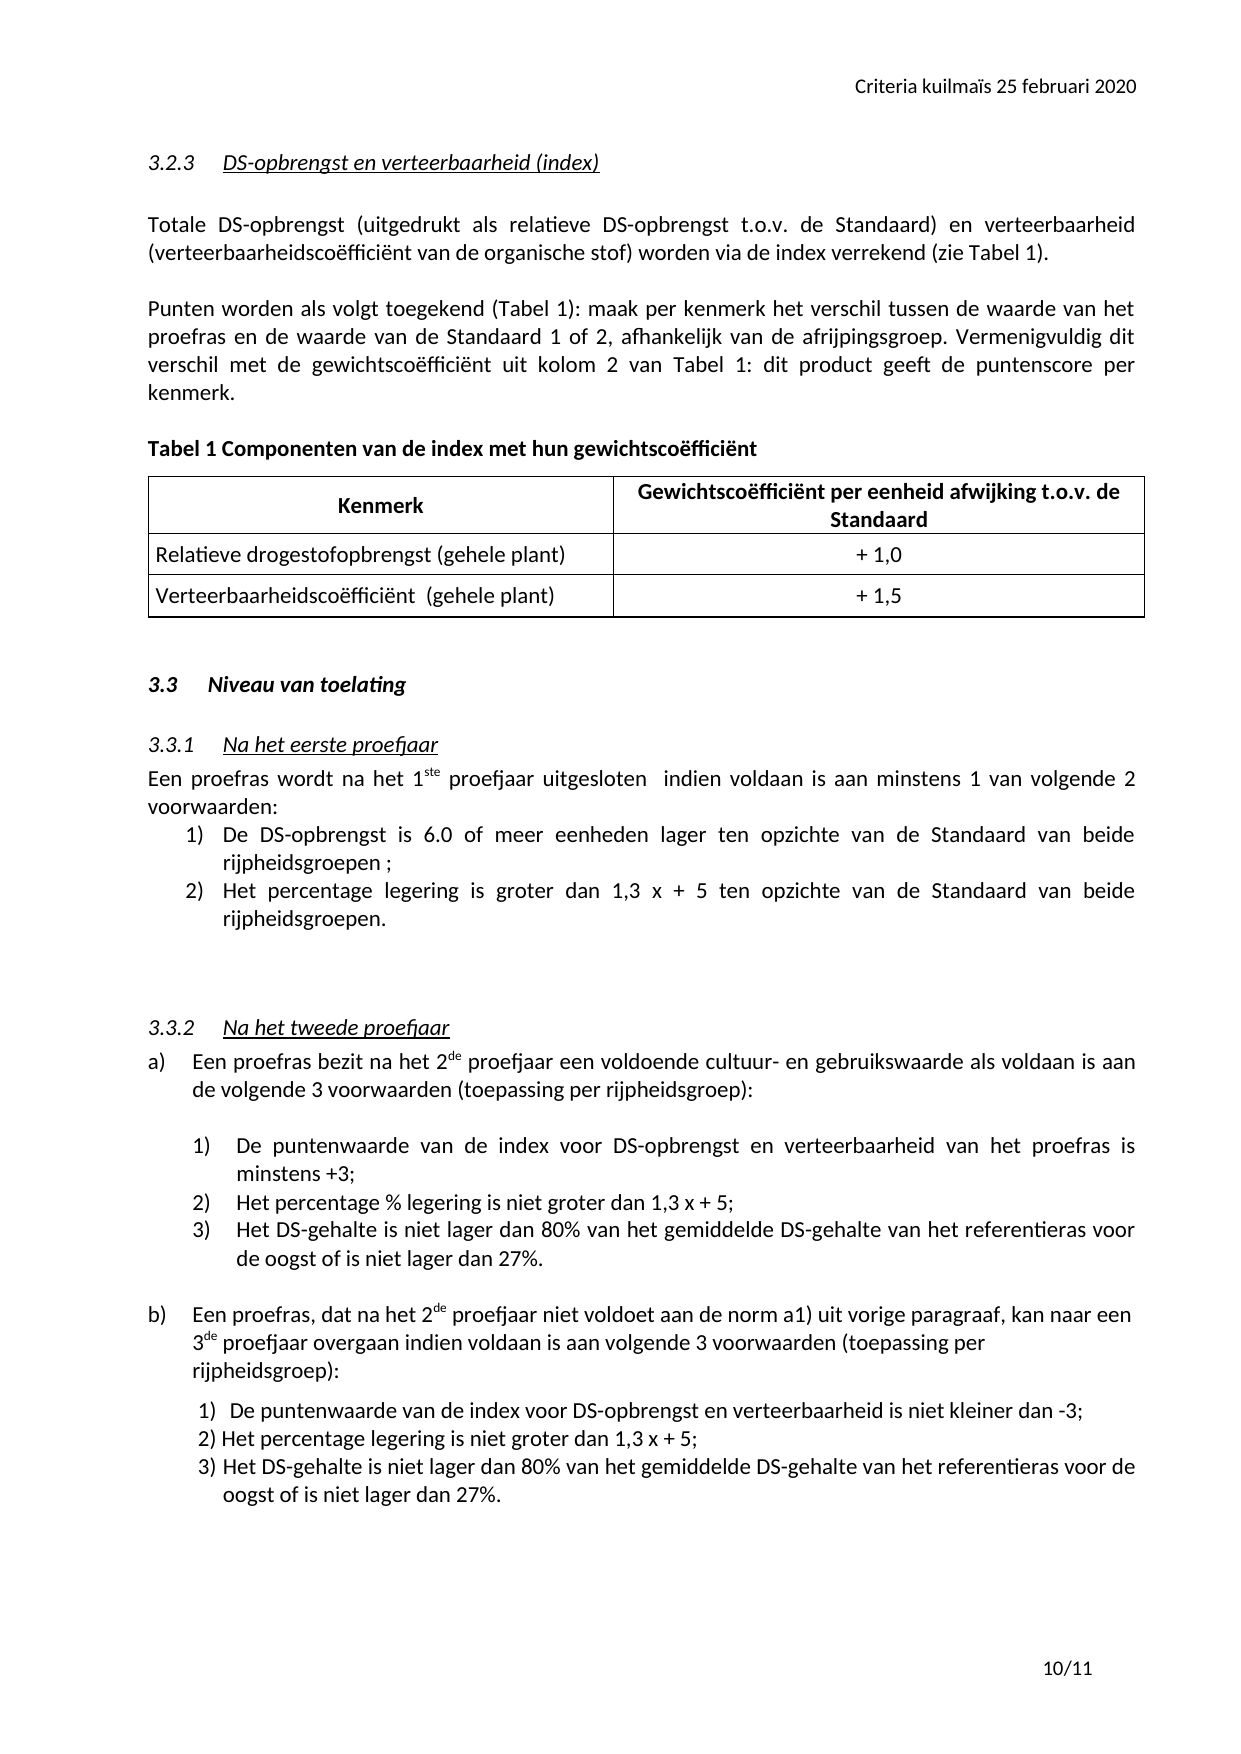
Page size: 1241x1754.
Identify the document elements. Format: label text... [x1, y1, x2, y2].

table_cell + 1,5 [614, 575, 1144, 616]
table_header Gewichtscoëfficiënt per eenheid afwijking t.o.v. de Standaard [614, 477, 1144, 533]
list Een proefras bezit na het 2de proefjaar een voldoende cultuur- en gebruikswaarde als voldaan is aan de volgende 3 voorwaarden (toepassing per rijpheidsgroep): [148, 1047, 1137, 1103]
text Na het eerste proefjaar [148, 730, 1137, 758]
text Totale DS-opbrengst (uitgedrukt als relatieve DS-opbrengst t.o.v. de Standaard) en verteerbaarheid (verteerbaarheidscoëfficiënt van de organische stof) worden via de index verrekend (zie Tabel 1). [148, 210, 1137, 266]
list De DS-opbrengst is 6.0 of meer eenheden lager ten opzichte van de Standaard van beide rijpheidsgroepen ; [185, 820, 1137, 876]
table_cell + 1,0 [614, 534, 1144, 574]
text Een proefras wordt na het 1ste proefjaar uitgesloten indien voldaan is aan minstens 1 van volgende 2 voorwaarden: [148, 764, 1137, 820]
list De puntenwaarde van de index voor DS-opbrengst en verteerbaarheid van het proefras is minstens +3; [192, 1132, 1137, 1188]
table_cell Relatieve drogestofopbrengst (gehele plant) [149, 534, 613, 574]
text Punten worden als volgt toegekend (Tabel 1): maak per kenmerk het verschil tussen de waarde van het proefras en de waarde van de Standaard 1 of 2, afhankelijk van de afrijpingsgroep. Vermenigvuldig dit verschil met de gewichtscoëfficiënt uit kolom 2 van Tabel 1: dit product geeft de puntenscore per kenmerk. [148, 294, 1137, 406]
list Het percentage legering is groter dan 1,3 x + 5 ten opzichte van de Standaard van beide rijpheidsgroepen. [185, 876, 1137, 932]
list Het DS-gehalte is niet lager dan 80% van het gemiddelde DS-gehalte van het referentieras voor de oogst of is niet lager dan 27%. [192, 1216, 1137, 1272]
list Het percentage % legering is niet groter dan 1,3 x + 5; [192, 1188, 1137, 1216]
list Een proefras, dat na het 2de proefjaar niet voldoet aan de norm a1) uit vorige paragraaf, kan naar een 3de proefjaar overgaan indien voldaan is aan volgende 3 voorwaarden (toepassing per rijpheidsgroep): [148, 1300, 1137, 1384]
table_header Kenmerk [149, 477, 613, 533]
text Tabel 1 Componenten van de index met hun gewichtscoëfficiënt [148, 434, 1137, 462]
list De puntenwaarde van de index voor DS-opbrengst en verteerbaarheid is niet kleiner dan -3; [198, 1396, 1137, 1424]
list Het DS-gehalte is niet lager dan 80% van het gemiddelde DS-gehalte van het referentieras voor de oogst of is niet lager dan 27%. [198, 1452, 1137, 1508]
text Niveau van toelating [148, 671, 1137, 698]
text Na het tweede proefjaar [148, 1013, 1137, 1041]
table_cell Verteerbaarheidscoëfficiënt (gehele plant) [149, 575, 613, 616]
text DS-opbrengst en verteerbaarheid (index) [148, 148, 1137, 176]
list Het percentage legering is niet groter dan 1,3 x + 5; [198, 1424, 1137, 1452]
